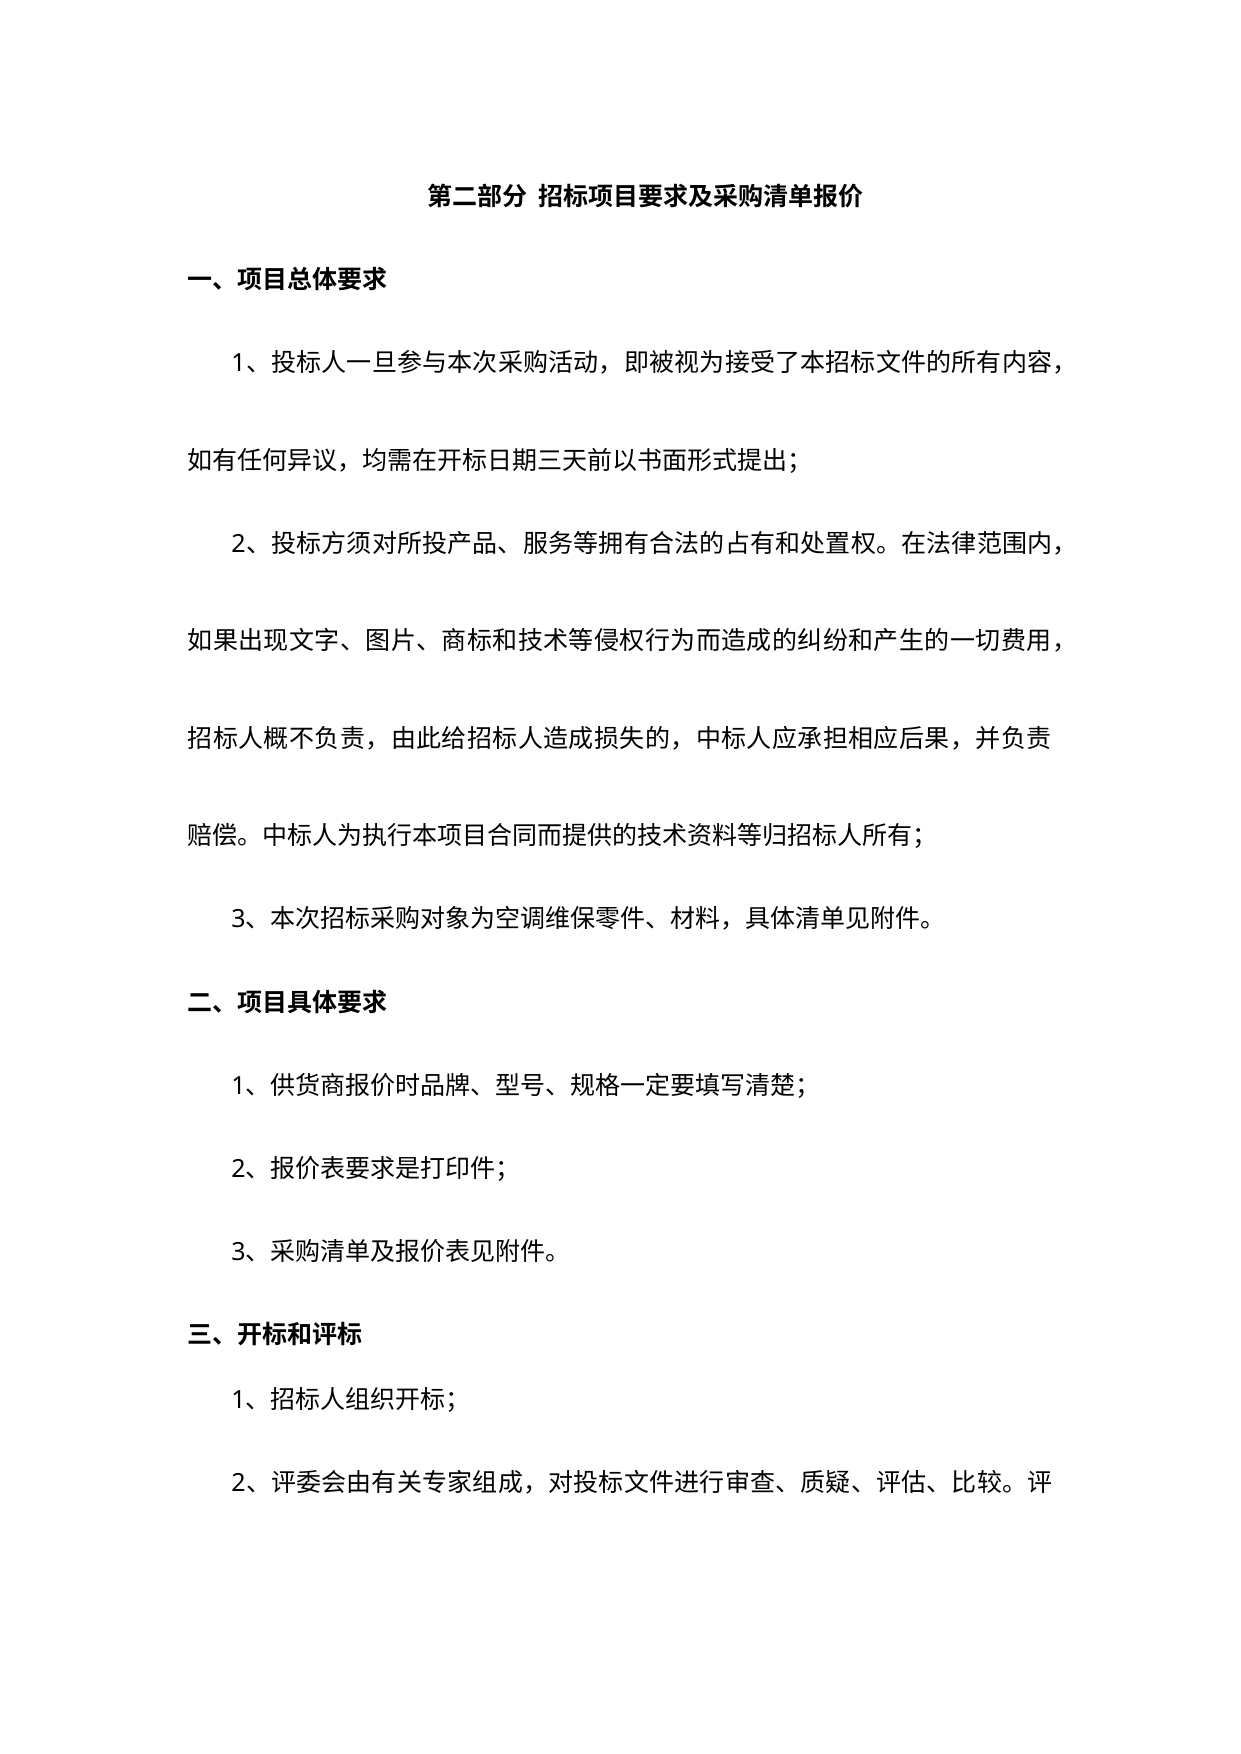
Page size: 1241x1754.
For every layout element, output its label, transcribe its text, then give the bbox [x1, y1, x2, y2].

list 1、投标人一旦参与本次采购活动，即被视为接受了本招标文件的所有内容，如有任何异议，均需在开标日期三天前以书面形式提出； [187, 328, 1053, 491]
list 3、采购清单及报价表见附件。 [187, 1217, 1053, 1282]
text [187, 1448, 1053, 1513]
list 一、项目总体要求 [187, 245, 1053, 310]
list 3、本次招标采购对象为空调维保零件、材料，具体清单见附件。 [187, 884, 1053, 949]
list 1、供货商报价时品牌、型号、规格一定要填写清楚； [187, 1051, 1053, 1116]
list 2、投标方须对所投产品、服务等拥有合法的占有和处置权。在法律范围内，如果出现文字、图片、商标和技术等侵权行为而造成的纠纷和产生的一切费用，招标人概不负责，由此给招标人造成损失的，中标人应承担相应后果，并负责赔偿。中标人为执行本项目合同而提供的技术资料等归招标人所有； [187, 509, 1053, 866]
list 二、项目具体要求 [187, 968, 1053, 1033]
text 第二部分 招标项目要求及采购清单报价 [187, 162, 1053, 227]
text 1、招标人组织开标； [187, 1365, 1053, 1430]
list 2、报价表要求是打印件； [187, 1134, 1053, 1199]
text 三、开标和评标 [187, 1300, 1053, 1365]
